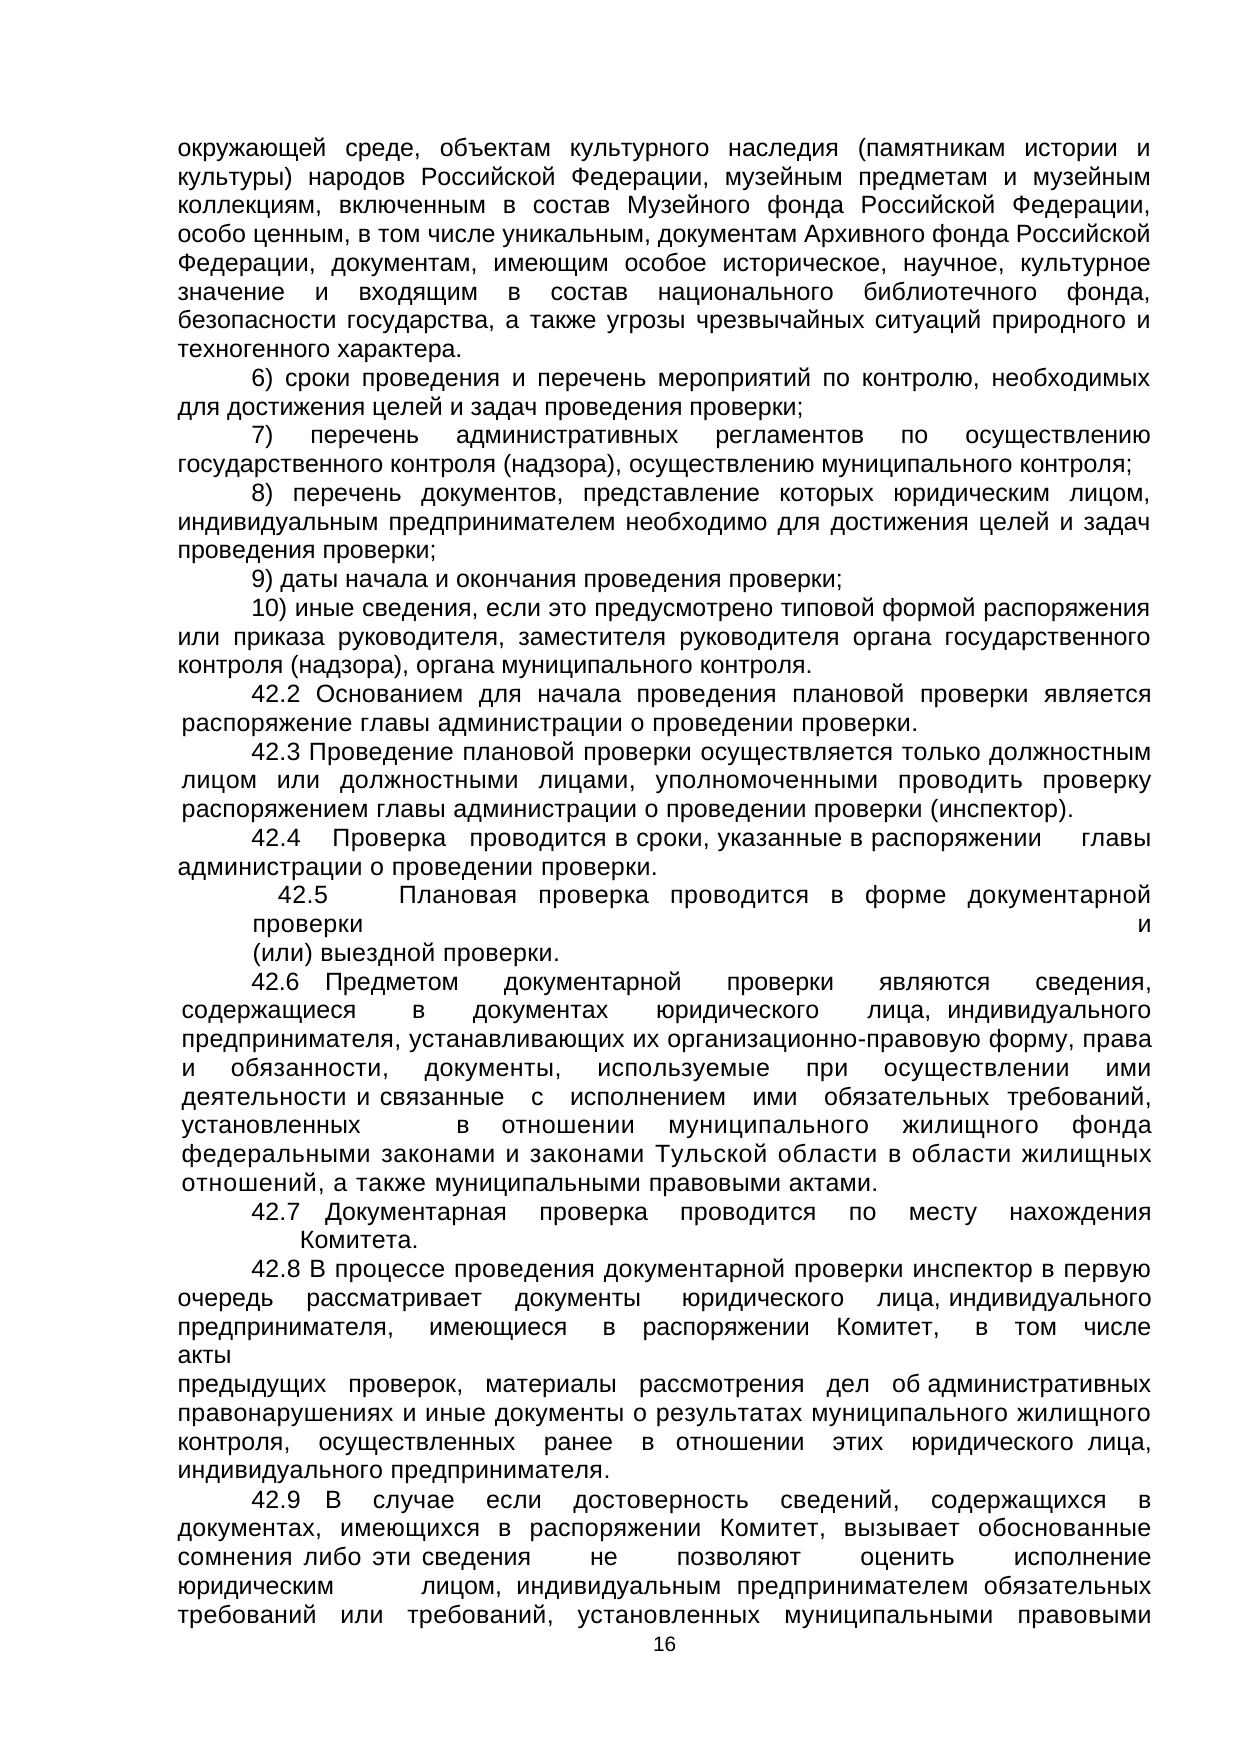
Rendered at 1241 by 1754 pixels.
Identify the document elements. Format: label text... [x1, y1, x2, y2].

text 42.8 В процессе проведения документарной проверки инспектор в первую очередь рассматривает документы юридического лица, индивидуального предпринимателя, имеющиеся в распоряжении Комитет, в том числе акты предыдущих проверок, материалы рассмотрения дел об административных правонарушениях и иные документы о результатах муниципального жилищного контроля, осуществленных ранее в отношении этих юридического лица, индивидуального предпринимателя. [177, 1254, 1152, 1484]
list Документарная проверка проводится по месту нахождения Комитета. [251, 1197, 1152, 1254]
text 6) сроки проведения и перечень мероприятий по контролю, необходимых для достижения целей и задач проведения проверки; [177, 363, 1152, 420]
text 42.3 Проведение плановой проверки осуществляется только должностным лицом или должностными лицами, уполномоченными проводить проверку распоряжением главы администрации о проведении проверки (инспектор). [181, 737, 1152, 823]
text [177, 133, 1152, 363]
text 42.2 Основанием для начала проведения плановой проверки является распоряжение главы администрации о проведении проверки. [181, 679, 1152, 737]
text 9) даты начала и окончания проведения проверки; [177, 564, 1152, 593]
text 8) перечень документов, представление которых юридическим лицом, индивидуальным предпринимателем необходимо для достижения целей и задач проведения проверки; [177, 478, 1152, 564]
text 42.6 Предметом документарной проверки являются сведения, содержащиеся в документах юридического лица, индивидуального предпринимателя, устанавливающих их организационно-правовую форму, права и обязанности, документы, используемые при осуществлении ими деятельности и связанные с исполнением ими обязательных требований, установленных в отношении муниципального жилищного фонда федеральными законами и законами Тульской области в области жилищных отношений, а также муниципальными правовыми актами. [181, 967, 1152, 1197]
list Проверка проводится в сроки, указанные в распоряжении главы администрации о проведении проверки. [177, 823, 1152, 880]
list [177, 1485, 1152, 1628]
text 10) иные сведения, если это предусмотрено типовой формой распоряжения или приказа руководителя, заместителя руководителя органа государственного контроля (надзора), органа муниципального контроля. [177, 593, 1152, 679]
text 7) перечень административных регламентов по осуществлению государственного контроля (надзора), осуществлению муниципального контроля; [177, 420, 1152, 478]
list Плановая проверка проводится в форме документарной проверки и (или) выездной проверки. [252, 880, 1152, 967]
